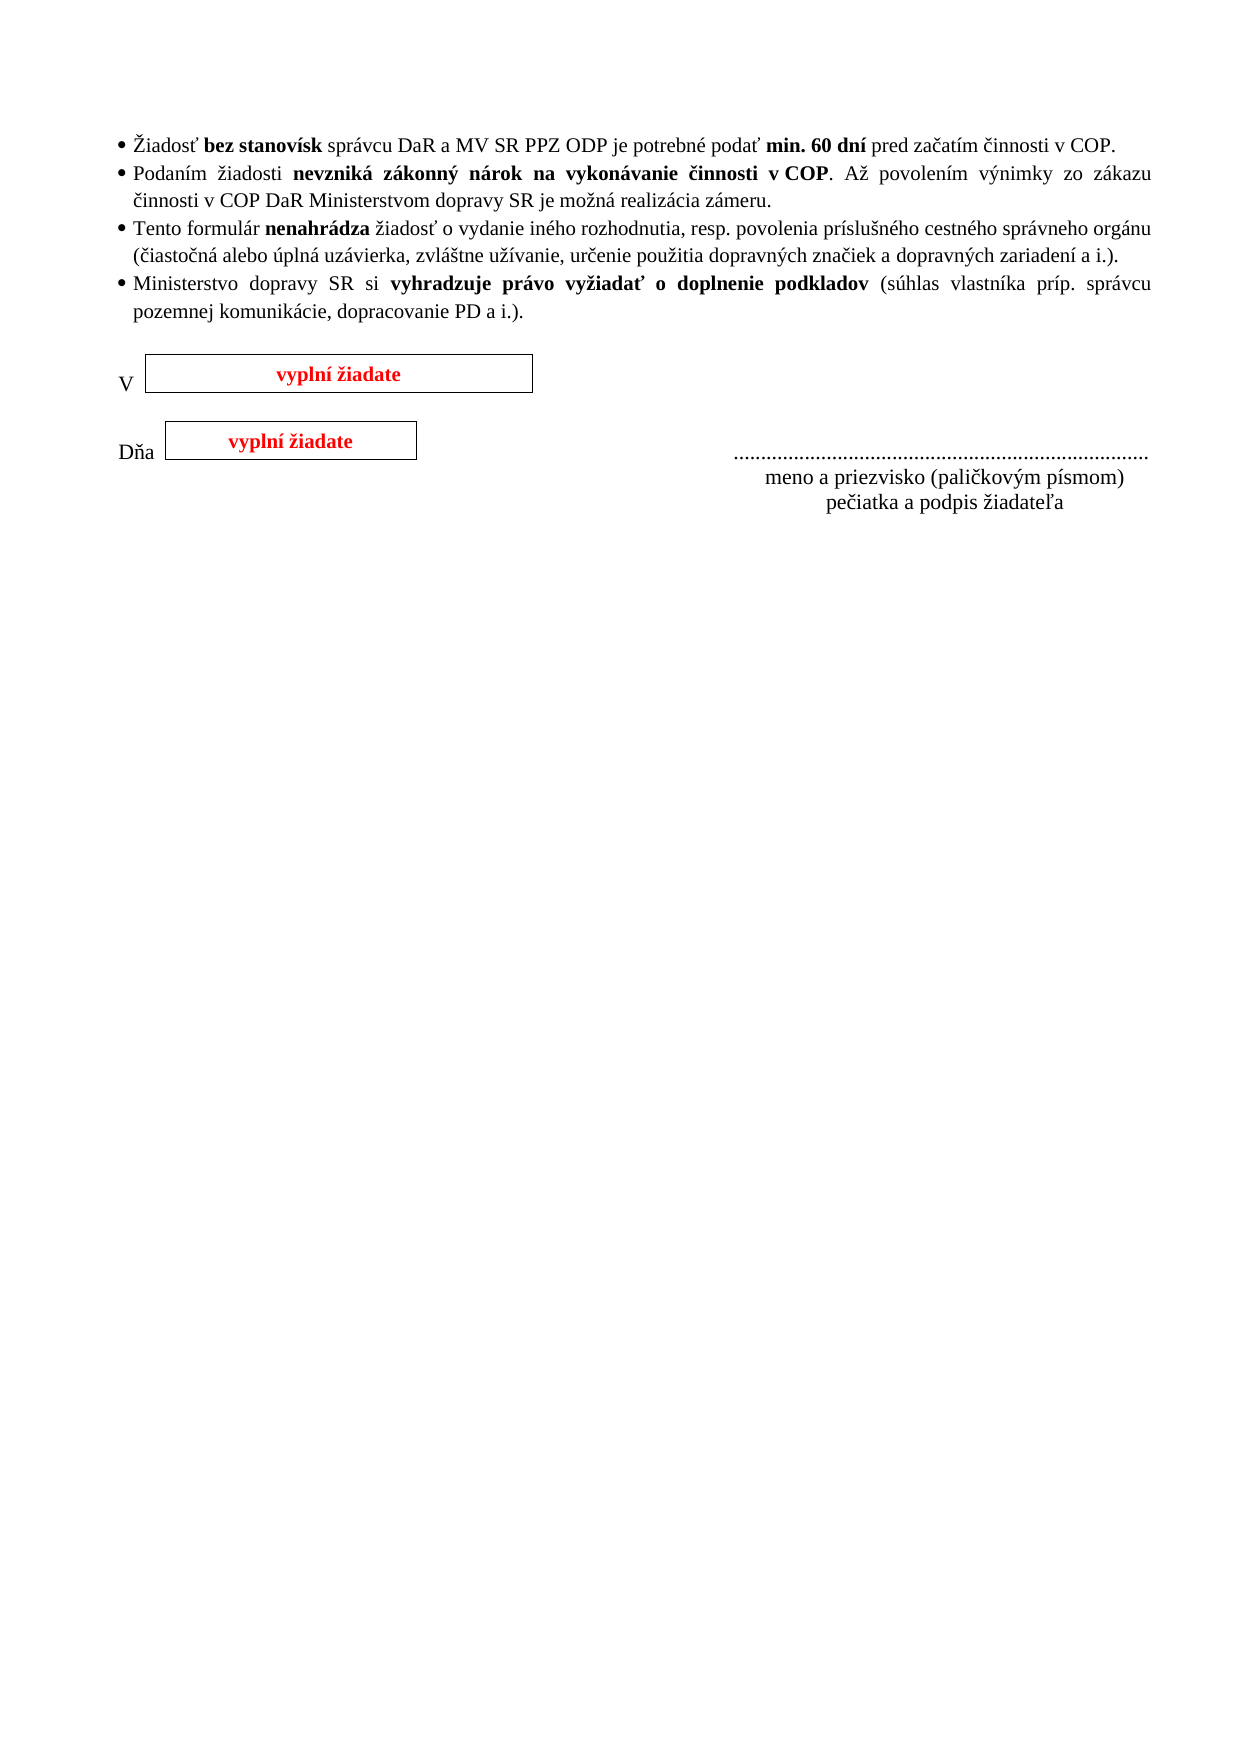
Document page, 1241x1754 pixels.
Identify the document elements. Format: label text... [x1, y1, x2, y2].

list Tento formulár nenahrádza žiadosť o vydanie iného rozhodnutia, resp. povolenia príslušného cestného správneho orgánu (čiastočná alebo úplná uzávierka, zvláštne užívanie, určenie použitia dopravných značiek a dopravných zariadení a i.). [118, 216, 1152, 267]
list Žiadosť bez stanovísk správcu DaR a MV SR PPZ ODP je potrebné podať min. 60 dní pred začatím činnosti v COP. [118, 133, 1152, 157]
text Dňa ............................................................................ [118, 421, 1152, 464]
text meno a priezvisko (paličkovým písmom) [118, 464, 1152, 489]
list Podaním žiadosti nevzniká zákonný nárok na vykonávanie činnosti v COP. Až povolením výnimky zo zákazu činnosti v COP DaR Ministerstvom dopravy SR je možná realizácia zámeru. [118, 161, 1152, 212]
text V [118, 354, 1152, 396]
list Ministerstvo dopravy SR si vyhradzuje právo vyžiadať o doplnenie podkladov (súhlas vlastníka príp. správcu pozemnej komunikácie, dopracovanie PD a i.). [118, 271, 1152, 323]
text pečiatka a podpis žiadateľa [118, 489, 1152, 514]
